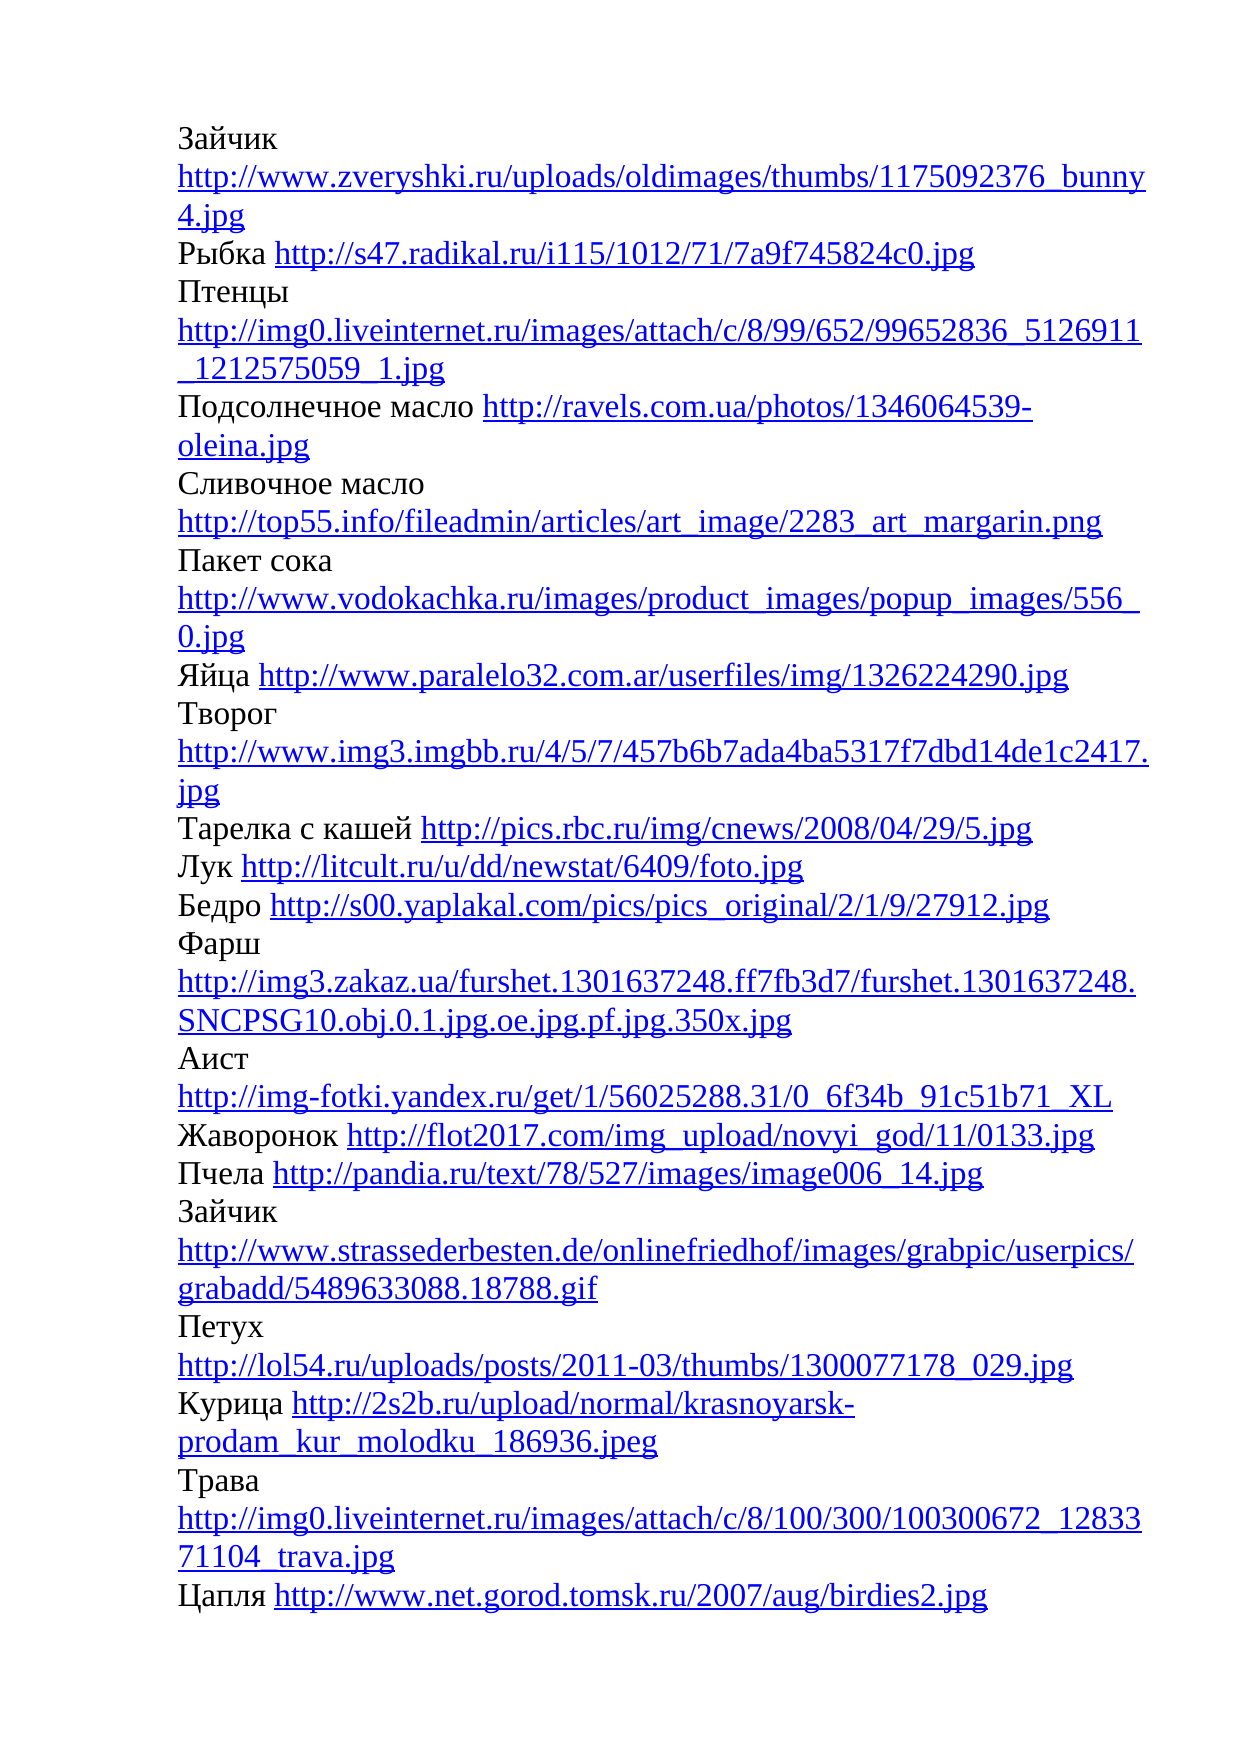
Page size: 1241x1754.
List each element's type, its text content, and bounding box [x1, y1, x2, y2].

text Аист http://img-fotki.yandex.ru/get/1/56025288.31/0_6f34b_91c51b71_XL [177, 1038, 1152, 1115]
text Фарш http://img3.zakaz.ua/furshet.1301637248.ff7fb3d7/furshet.1301637248.SNCPSG10.obj.0.1.jpg.oe.jpg.pf.jpg.350x.jpg [177, 923, 1152, 1038]
text Зайчик http://www.zveryshki.ru/uploads/oldimages/thumbs/1175092376_bunny4.jpg [177, 118, 1152, 233]
text Подсолнечное масло http://ravels.com.ua/photos/1346064539-oleina.jpg [177, 386, 1152, 463]
text Трава http://img0.liveinternet.ru/images/attach/c/8/100/300/100300672_1283371104_trava.jpg [177, 1460, 1152, 1575]
text Птенцы http://img0.liveinternet.ru/images/attach/c/8/99/652/99652836_5126911_1212575059_1.jpg [177, 271, 1152, 386]
text Зайчик http://www.strassederbesten.de/onlinefriedhof/images/grabpic/userpics/grabadd/5489633088.18788.gif [177, 1191, 1152, 1306]
text Цапля http://www.net.gorod.tomsk.ru/2007/aug/birdies2.jpg [177, 1575, 1152, 1613]
text Пакет сока http://www.vodokachka.ru/images/product_images/popup_images/556_0.jpg [177, 540, 1152, 655]
text Тарелка с кашей http://pics.rbc.ru/img/cnews/2008/04/29/5.jpg [177, 808, 1152, 846]
text Жаворонок http://flot2017.com/img_upload/novyi_god/11/0133.jpg [177, 1115, 1152, 1153]
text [177, 1383, 1152, 1460]
text Рыбка http://s47.radikal.ru/i115/1012/71/7a9f745824c0.jpg [177, 233, 1152, 271]
text Лук http://litcult.ru/u/dd/newstat/6409/foto.jpg [177, 846, 1152, 885]
text Пчела http://pandia.ru/text/78/527/images/image006_14.jpg [177, 1153, 1152, 1191]
text Бедро http://s00.yaplakal.com/pics/pics_original/2/1/9/27912.jpg [177, 885, 1152, 923]
text Петух http://lol54.ru/uploads/posts/2011-03/thumbs/1300077178_029.jpg [177, 1306, 1152, 1383]
text Творог http://www.img3.imgbb.ru/4/5/7/457b6b7ada4ba5317f7dbd14de1c2417.jpg [177, 693, 1152, 808]
text Сливочное масло http://top55.info/fileadmin/articles/art_image/2283_art_margarin.png [177, 463, 1152, 540]
text Яйца http://www.paralelo32.com.ar/userfiles/img/1326224290.jpg [177, 655, 1152, 693]
